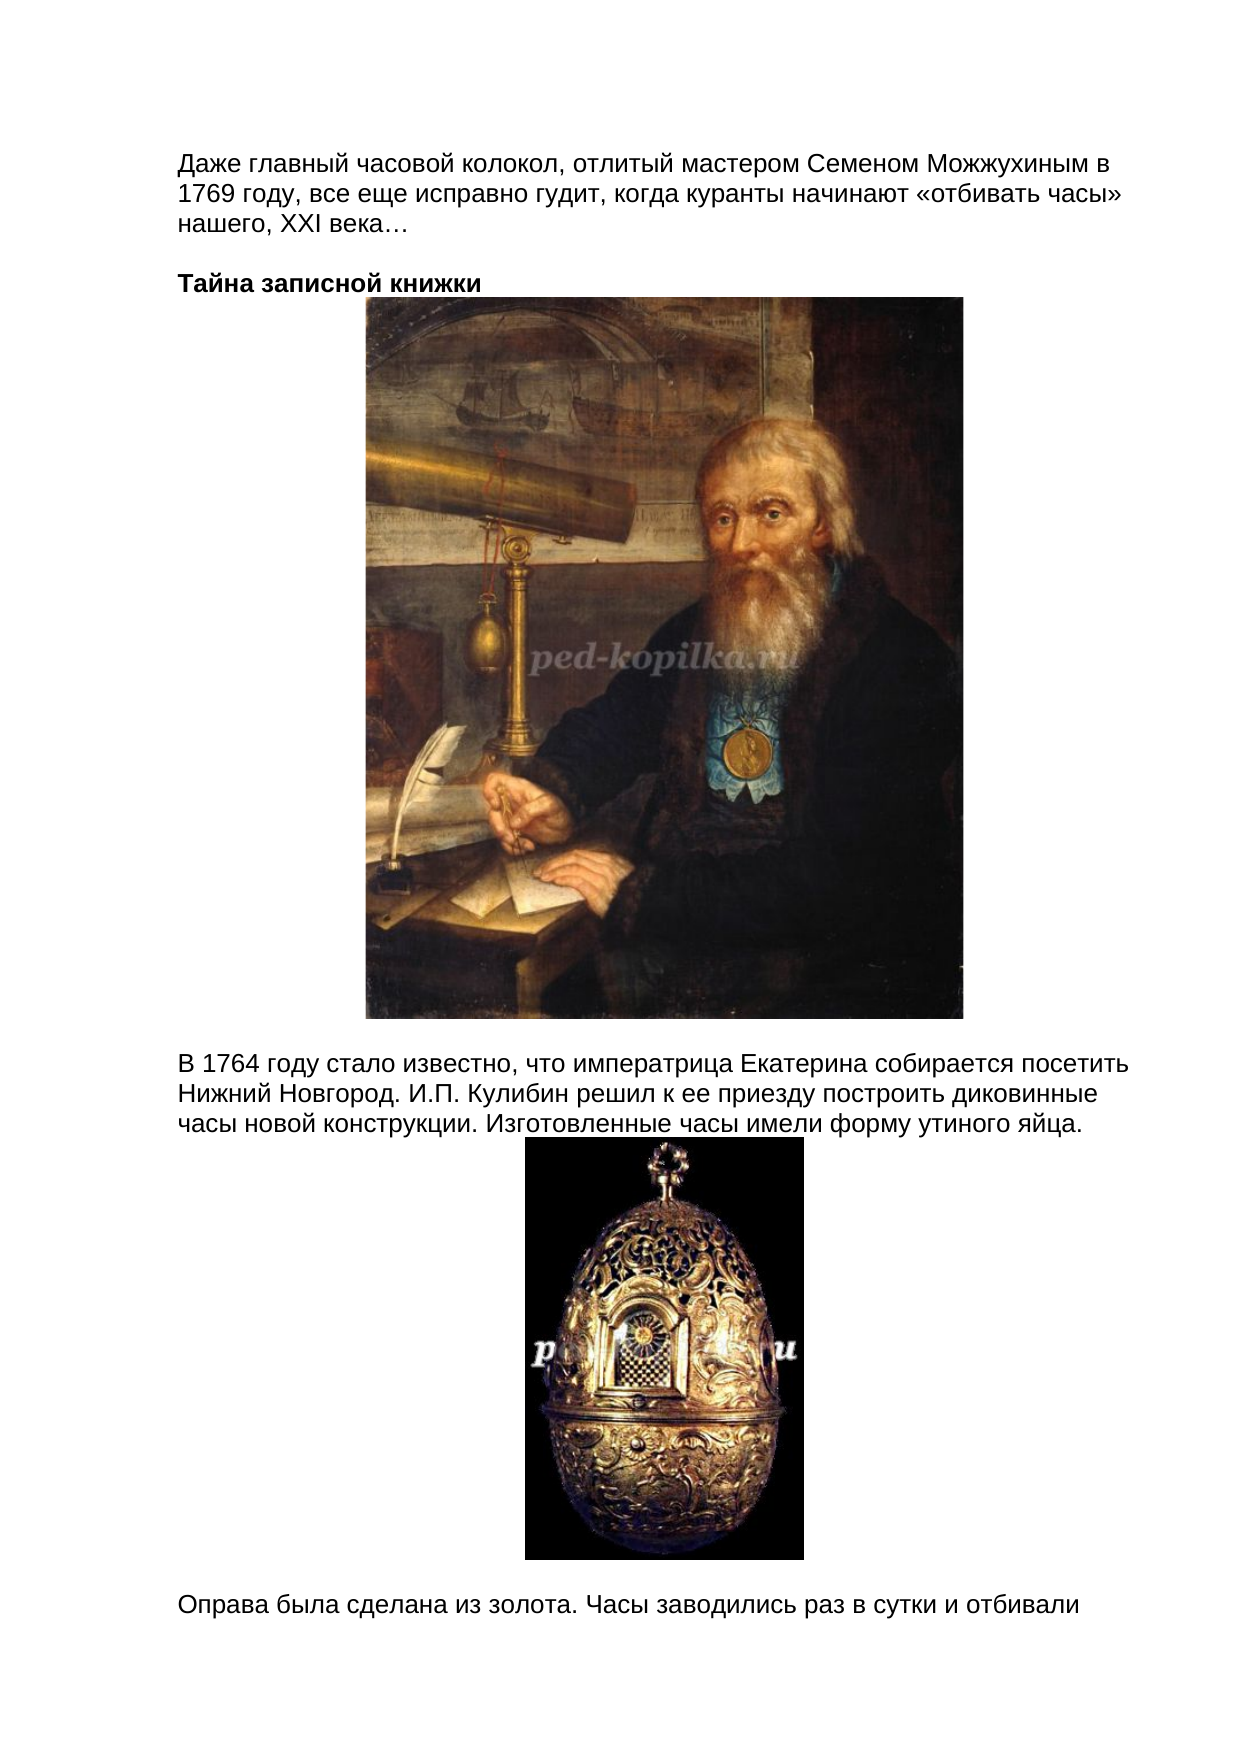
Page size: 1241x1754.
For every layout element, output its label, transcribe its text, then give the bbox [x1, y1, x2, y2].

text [177, 1559, 1152, 1619]
picture [525, 1137, 804, 1560]
text В 1764 году стало известно, что императрица Екатерина собирается посетить Нижний Новгород. И.П. Кулибин решил к ее приезду построить диковинные часы новой конструкции. Изготовленные часы имели форму утиного яйца. [177, 1018, 1152, 1138]
picture [365, 297, 964, 1019]
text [177, 118, 1152, 297]
